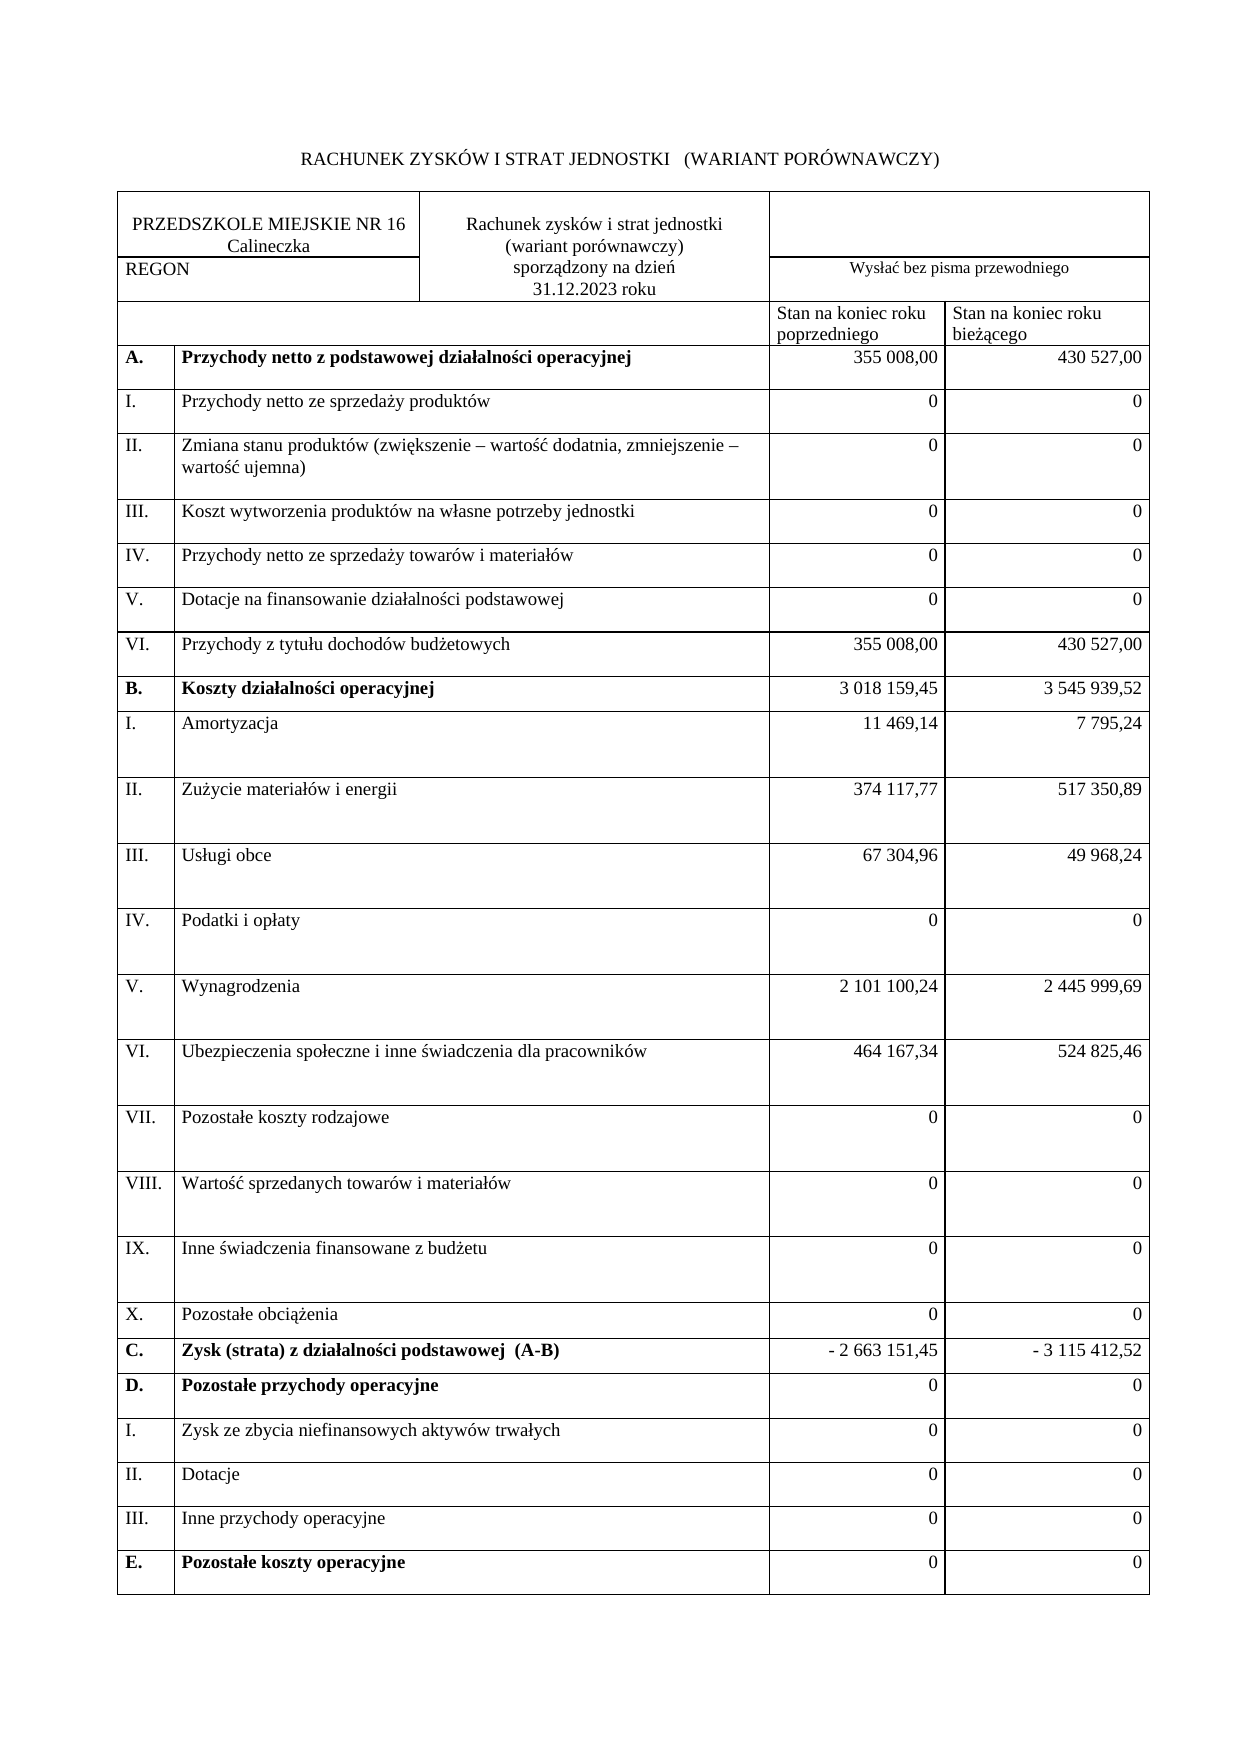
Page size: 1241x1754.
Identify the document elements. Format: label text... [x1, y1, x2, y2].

table_cell 2 445 999,69 [946, 975, 1149, 1039]
table_cell 0 [770, 1551, 944, 1594]
table_cell 0 [946, 1237, 1149, 1302]
table_header Rachunek zysków i strat jednostki (wariant porównawczy) sporządzony na dzień 31.12.2023 roku [420, 192, 769, 301]
table_header [770, 192, 1149, 256]
table_cell 0 [770, 500, 944, 543]
table_cell 0 [770, 1463, 944, 1506]
table_cell 0 [946, 1172, 1149, 1236]
table_cell I. [118, 1419, 174, 1462]
table_cell V. [118, 975, 174, 1039]
table_cell III. [118, 1507, 174, 1550]
table_cell 49 968,24 [946, 844, 1149, 908]
table_cell Przychody netto ze sprzedaży towarów i materiałów [175, 544, 769, 587]
table_cell 2 101 100,24 [770, 975, 944, 1039]
table_cell 0 [770, 1237, 944, 1302]
table_cell 0 [946, 1106, 1149, 1171]
table_cell 430 527,00 [946, 346, 1149, 389]
table_cell C. [118, 1339, 174, 1373]
table_cell Koszt wytworzenia produktów na własne potrzeby jednostki [175, 500, 769, 543]
table_cell - 3 115 412,52 [946, 1339, 1149, 1373]
table_cell Amortyzacja [175, 712, 769, 777]
table_cell 464 167,34 [770, 1040, 944, 1105]
table_cell VIII. [118, 1172, 174, 1236]
table_cell 67 304,96 [770, 844, 944, 908]
text RACHUNEK ZYSKÓW I STRAT JEDNOSTKI (WARIANT PORÓWNAWCZY) [148, 148, 1093, 169]
table_cell 355 008,00 [770, 633, 944, 676]
table_cell Wartość sprzedanych towarów i materiałów [175, 1172, 769, 1236]
table_cell IV. [118, 909, 174, 974]
table_cell II. [118, 1463, 174, 1506]
table_cell 0 [770, 1303, 944, 1338]
table_cell Przychody z tytułu dochodów budżetowych [175, 633, 769, 676]
table_cell Koszty działalności operacyjnej [175, 677, 769, 711]
table_cell Ubezpieczenia społeczne i inne świadczenia dla pracowników [175, 1040, 769, 1105]
table_cell 0 [946, 1374, 1149, 1417]
table_cell 0 [946, 909, 1149, 974]
table_cell 3 018 159,45 [770, 677, 944, 711]
table_cell 7 795,24 [946, 712, 1149, 777]
table_cell Przychody netto ze sprzedaży produktów [175, 390, 769, 433]
table_cell 0 [770, 434, 944, 499]
table_cell 517 350,89 [946, 778, 1149, 842]
table_cell VI. [118, 1040, 174, 1105]
table_cell REGON [118, 258, 419, 301]
table_cell Podatki i opłaty [175, 909, 769, 974]
table_cell 0 [770, 1419, 944, 1462]
table_cell D. [118, 1374, 174, 1417]
table_cell B. [118, 677, 174, 711]
table_cell E. [118, 1551, 174, 1594]
table_header PRZEDSZKOLE MIEJSKIE NR 16 Calineczka [118, 192, 419, 256]
table_cell 430 527,00 [946, 633, 1149, 676]
table_cell III. [118, 844, 174, 908]
table_cell Stan na koniec roku poprzedniego [770, 302, 944, 345]
table_cell Inne świadczenia finansowane z budżetu [175, 1237, 769, 1302]
table_cell Zużycie materiałów i energii [175, 778, 769, 842]
table_cell Wynagrodzenia [175, 975, 769, 1039]
table_cell 0 [946, 1551, 1149, 1594]
table_cell Stan na koniec roku bieżącego [946, 302, 1149, 345]
table_cell Usługi obce [175, 844, 769, 908]
table_cell Pozostałe przychody operacyjne [175, 1374, 769, 1417]
table_cell 0 [946, 390, 1149, 433]
table_cell Dotacje na finansowanie działalności podstawowej [175, 588, 769, 631]
table_cell 0 [770, 1507, 944, 1550]
table_cell 3 545 939,52 [946, 677, 1149, 711]
table_cell I. [118, 712, 174, 777]
table_cell 0 [770, 588, 944, 631]
table_cell 0 [946, 1507, 1149, 1550]
table_cell 0 [770, 1106, 944, 1171]
table_cell 374 117,77 [770, 778, 944, 842]
table_cell V. [118, 588, 174, 631]
table_cell 0 [770, 544, 944, 587]
table_cell IX. [118, 1237, 174, 1302]
table_cell - 2 663 151,45 [770, 1339, 944, 1373]
table_cell Zmiana stanu produktów (zwiększenie – wartość dodatnia, zmniejszenie – wartość ujemna) [175, 434, 769, 499]
table_cell 524 825,46 [946, 1040, 1149, 1105]
table_cell 355 008,00 [770, 346, 944, 389]
table_cell Pozostałe obciążenia [175, 1303, 769, 1338]
table_cell Inne przychody operacyjne [175, 1507, 769, 1550]
table_cell Zysk ze zbycia niefinansowych aktywów trwałych [175, 1419, 769, 1462]
table_cell 0 [770, 1374, 944, 1417]
table_cell A. [118, 346, 174, 389]
table_cell 0 [946, 544, 1149, 587]
table_cell 0 [770, 909, 944, 974]
table_cell 0 [946, 1303, 1149, 1338]
table_cell I. [118, 390, 174, 433]
table_cell III. [118, 500, 174, 543]
table_cell 11 469,14 [770, 712, 944, 777]
table_cell 0 [770, 390, 944, 433]
table_cell Przychody netto z podstawowej działalności operacyjnej [175, 346, 769, 389]
table_cell Pozostałe koszty operacyjne [175, 1551, 769, 1594]
table_cell Pozostałe koszty rodzajowe [175, 1106, 769, 1171]
table_cell 0 [770, 1172, 944, 1236]
table_cell Wysłać bez pisma przewodniego [770, 258, 1149, 301]
table_cell [118, 302, 769, 345]
table_cell VII. [118, 1106, 174, 1171]
table_cell VI. [118, 633, 174, 676]
table_cell II. [118, 778, 174, 842]
table_cell 0 [946, 1463, 1149, 1506]
table_cell X. [118, 1303, 174, 1338]
table_cell 0 [946, 434, 1149, 499]
table_cell 0 [946, 500, 1149, 543]
table_cell II. [118, 434, 174, 499]
table_cell IV. [118, 544, 174, 587]
table_cell Zysk (strata) z działalności podstawowej (A-B) [175, 1339, 769, 1373]
table_cell 0 [946, 588, 1149, 631]
table_cell 0 [946, 1419, 1149, 1462]
table_cell Dotacje [175, 1463, 769, 1506]
